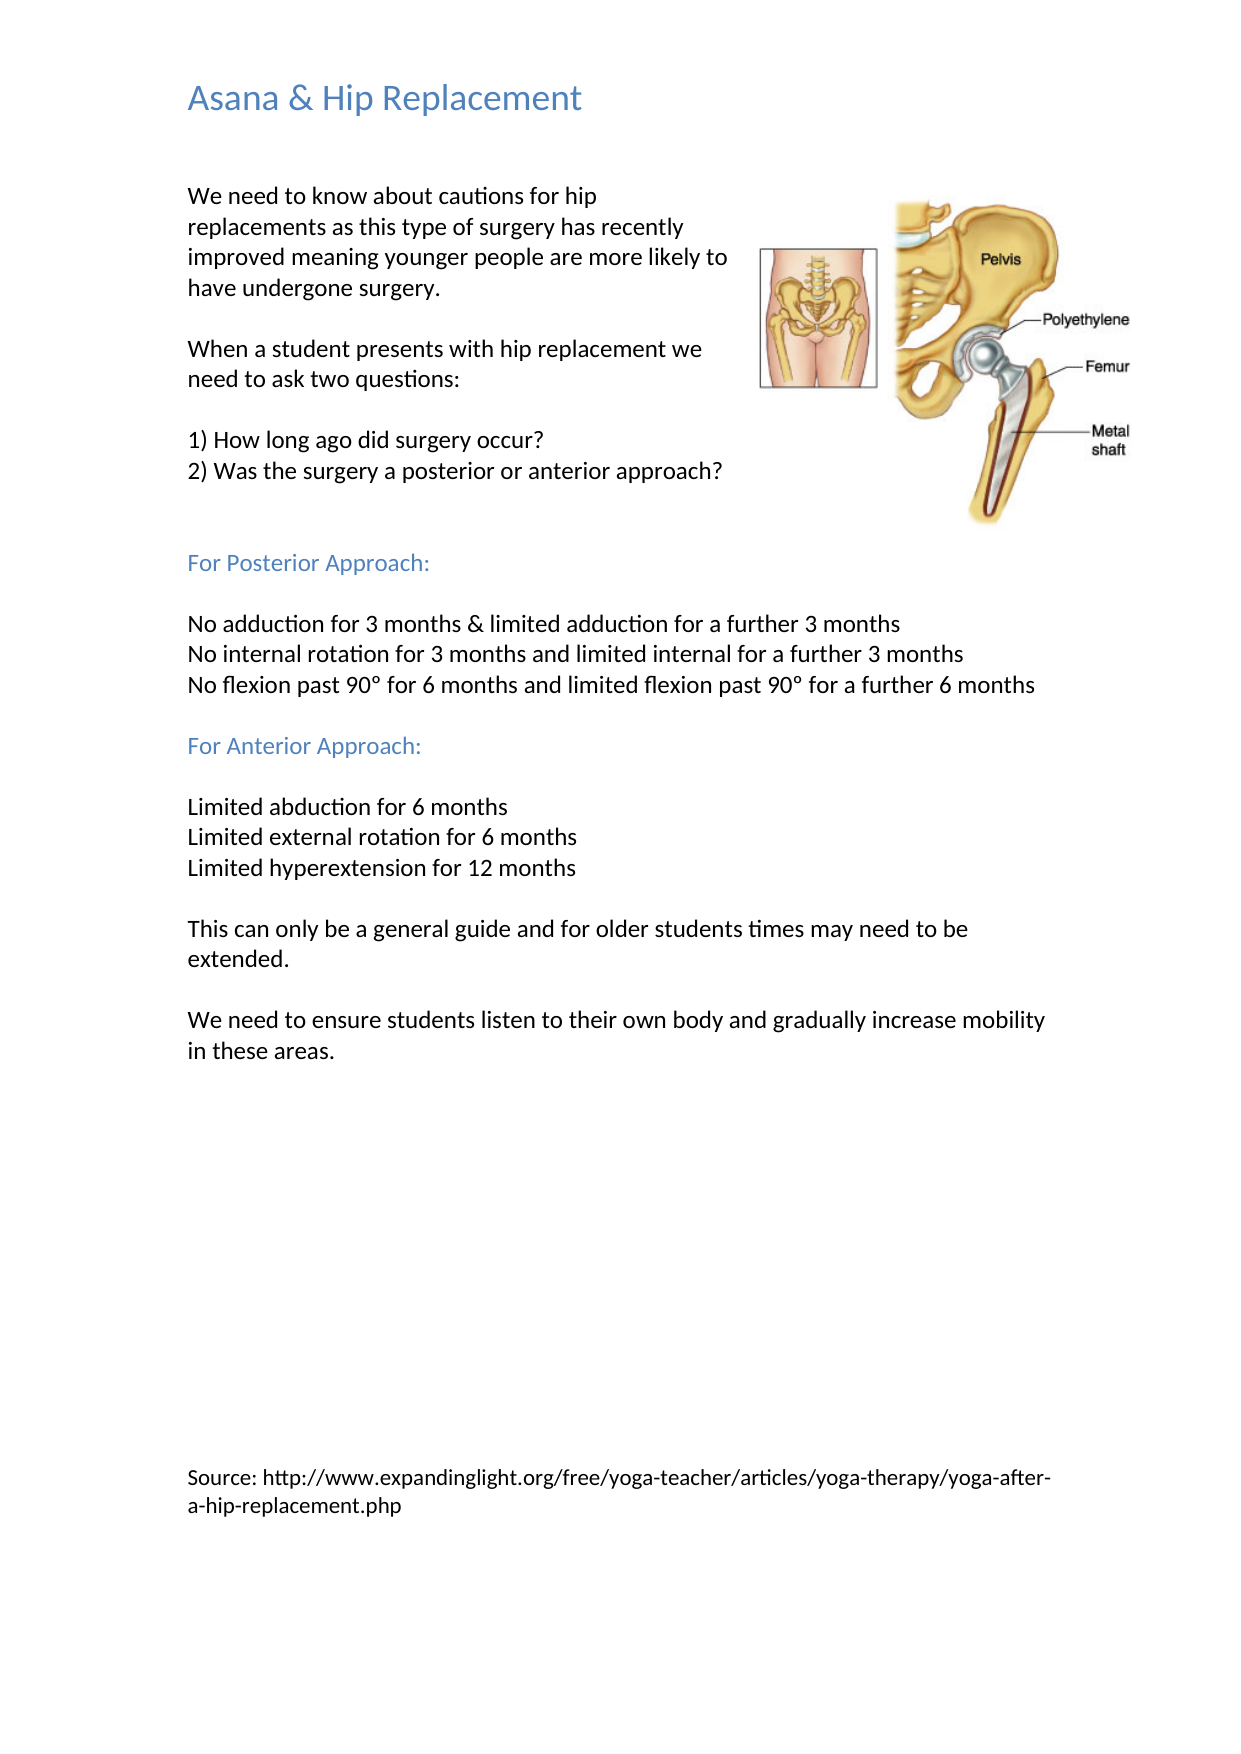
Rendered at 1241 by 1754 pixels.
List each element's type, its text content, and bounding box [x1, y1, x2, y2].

text For Anterior Approach: [187, 730, 1053, 760]
text We need to ensure students listen to their own body and gradually increase mobility in these areas. [187, 1004, 1053, 1066]
text No adduction for 3 months & limited adduction for a further 3 months [187, 608, 1053, 638]
text Limited abduction for 6 months [187, 791, 1053, 821]
text 2) Was the surgery a posterior or anterior approach? [187, 455, 750, 486]
text No flexion past 90º for 6 months and limited flexion past 90º for a further 6 months [187, 669, 1053, 699]
text When a student presents with hip replacement we need to ask two questions: [187, 333, 750, 394]
text For Posterior Approach: [187, 547, 1053, 577]
text No internal rotation for 3 months and limited internal for a further 3 months [187, 638, 1053, 669]
text Source: http://www.expandinglight.org/free/yoga-teacher/articles/yoga-therapy/yoga-after-a-hip-replacement.php [187, 1463, 1053, 1519]
text Limited external rotation for 6 months [187, 821, 1053, 852]
text This can only be a general guide and for older students times may need to be extended. [187, 913, 1053, 974]
text 1) How long ago did surgery occur? [187, 425, 750, 455]
picture [750, 187, 1142, 544]
text We need to know about cautions for hip replacements as this type of surgery has recently improved meaning younger people are more likely to have undergone surgery. [187, 181, 1053, 303]
text Limited hyperextension for 12 months [187, 852, 1053, 882]
